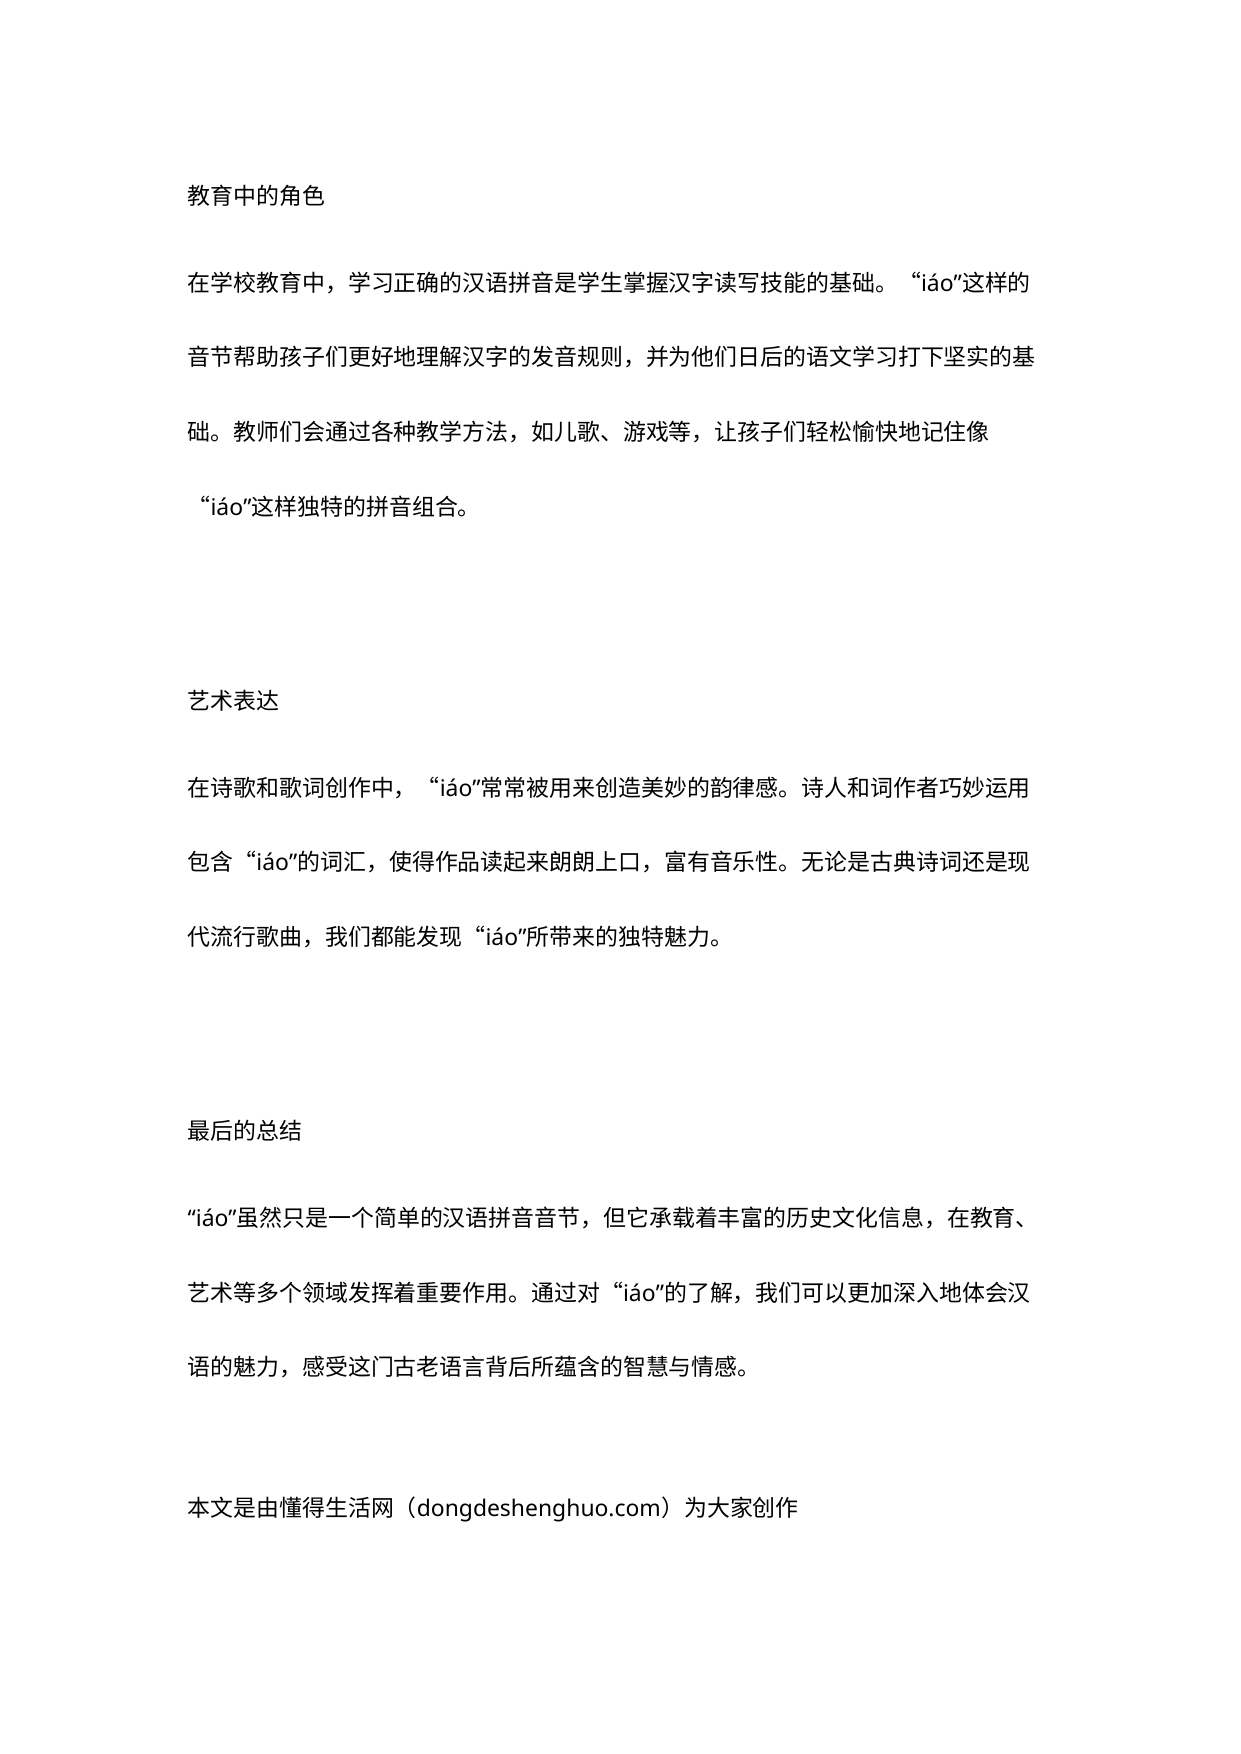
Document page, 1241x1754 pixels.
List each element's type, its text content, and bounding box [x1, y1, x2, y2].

text 艺术表达 [187, 667, 1053, 732]
text 最后的总结 [187, 1097, 1053, 1162]
text 本文是由懂得生活网（dongdeshenghuo.com）为大家创作 [187, 1474, 1053, 1539]
text 在诗歌和歌词创作中，“iáo”常常被用来创造美妙的韵律感。诗人和词作者巧妙运用包含“iáo”的词汇，使得作品读起来朗朗上口，富有音乐性。无论是古典诗词还是现代流行歌曲，我们都能发现“iáo”所带来的独特魅力。 [187, 753, 1053, 968]
text 在学校教育中，学习正确的汉语拼音是学生掌握汉字读写技能的基础。“iáo”这样的音节帮助孩子们更好地理解汉字的发音规则，并为他们日后的语文学习打下坚实的基础。教师们会通过各种教学方法，如儿歌、游戏等，让孩子们轻松愉快地记住像“iáo”这样独特的拼音组合。 [187, 248, 1053, 538]
text “iáo”虽然只是一个简单的汉语拼音音节，但它承载着丰富的历史文化信息，在教育、艺术等多个领域发挥着重要作用。通过对“iáo”的了解，我们可以更加深入地体会汉语的魅力，感受这门古老语言背后所蕴含的智慧与情感。 [187, 1184, 1053, 1398]
text 教育中的角色 [187, 162, 1053, 227]
